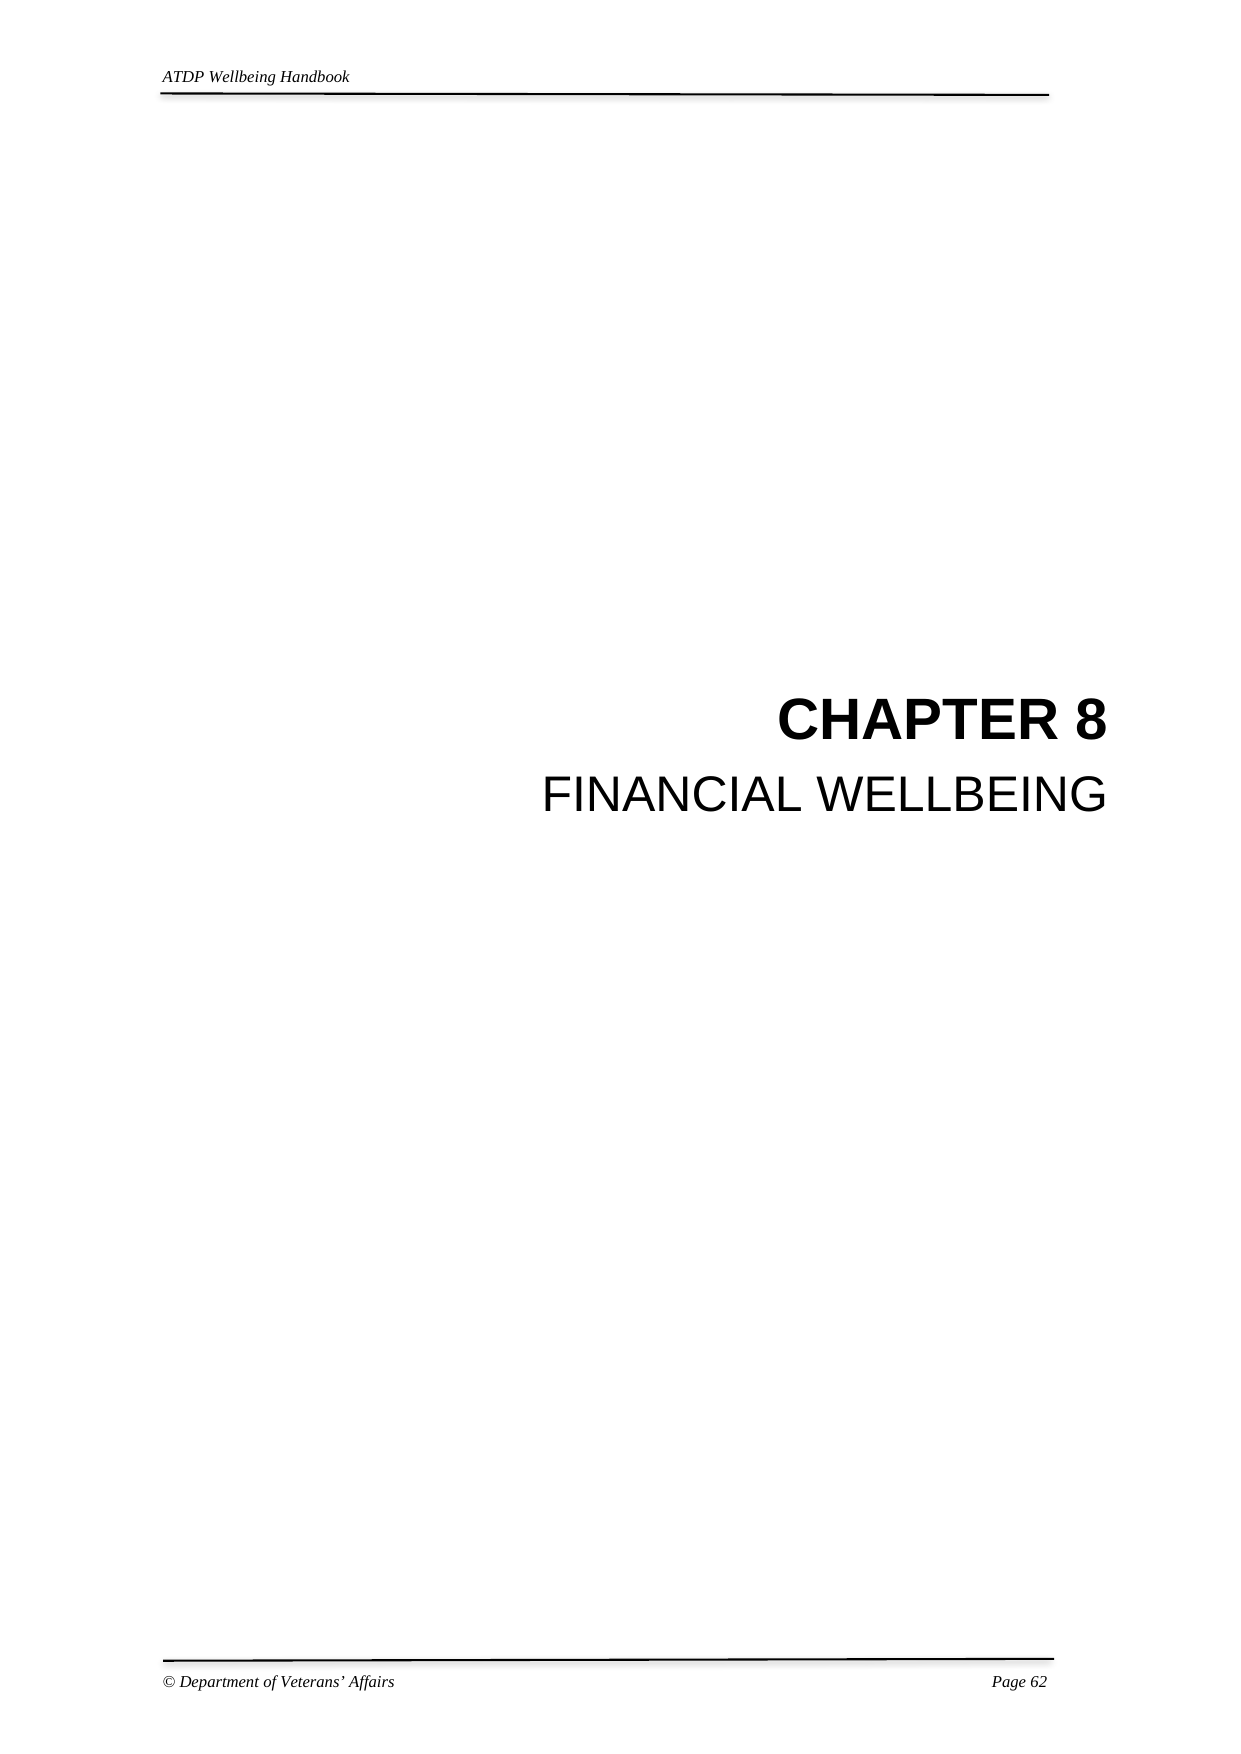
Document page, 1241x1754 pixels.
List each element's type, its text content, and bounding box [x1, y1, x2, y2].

subtitle FINANCIAL WELLBEING [162, 765, 1108, 822]
subtitle CHAPTER 8 [162, 685, 1108, 752]
